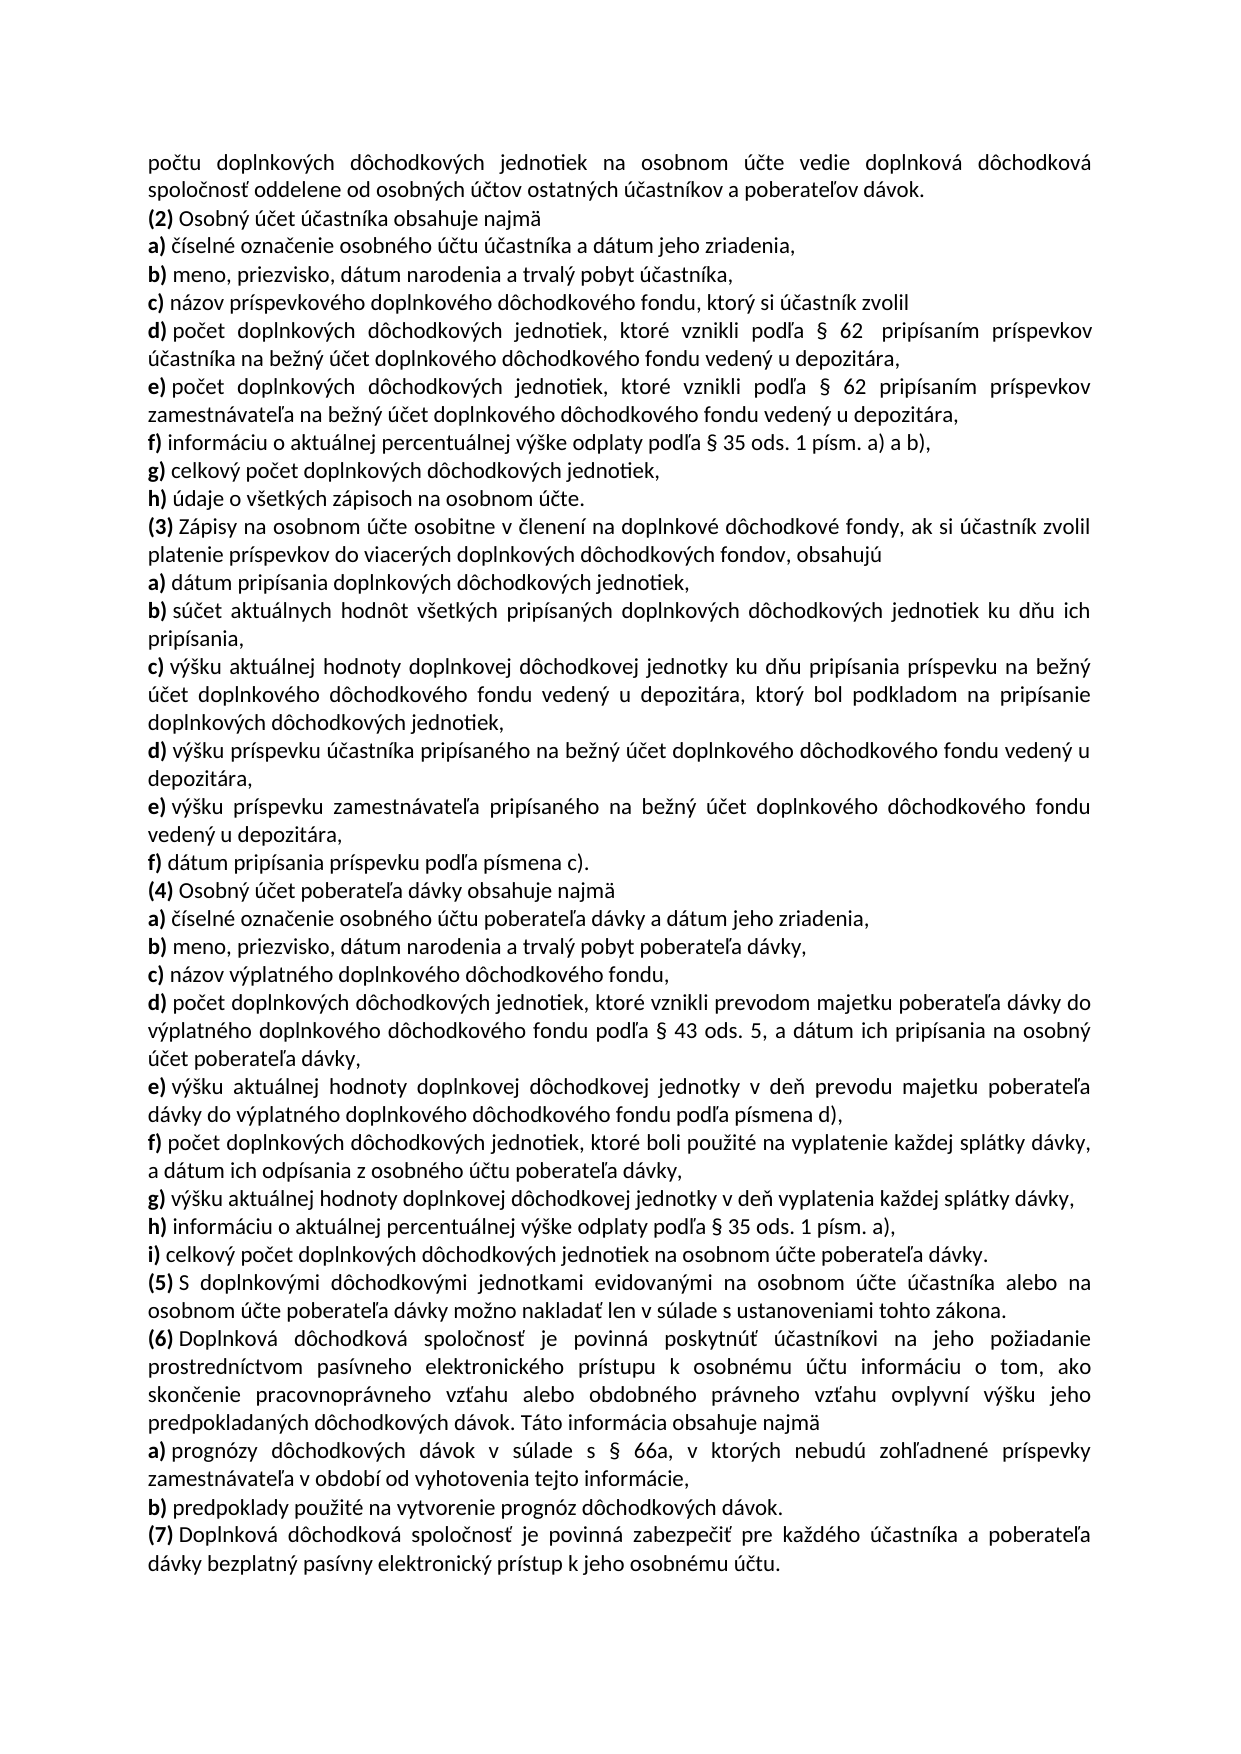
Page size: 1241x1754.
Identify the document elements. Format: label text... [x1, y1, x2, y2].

text e) počet doplnkových dôchodkových jednotiek, ktoré vznikli podľa § 62 pripísaním príspevkov zamestnávateľa na bežný účet doplnkového dôchodkového fondu vedený u depozitára, [148, 372, 1093, 428]
text (6) Doplnková dôchodková spoločnosť je povinná poskytnúť účastníkovi na jeho požiadanie prostredníctvom pasívneho elektronického prístupu k osobnému účtu informáciu o tom, ako skončenie pracovnoprávneho vzťahu alebo obdobného právneho vzťahu ovplyvní výšku jeho predpokladaných dôchodkových dávok. Táto informácia obsahuje najmä [148, 1324, 1093, 1437]
text e) výšku aktuálnej hodnoty doplnkovej dôchodkovej jednotky v deň prevodu majetku poberateľa dávky do výplatného doplnkového dôchodkového fondu podľa písmena d), [148, 1072, 1093, 1128]
text a) dátum pripísania doplnkových dôchodkových jednotiek, [148, 568, 1093, 596]
text g) výšku aktuálnej hodnoty doplnkovej dôchodkovej jednotky v deň vyplatenia každej splátky dávky, [148, 1184, 1093, 1212]
text d) výšku príspevku účastníka pripísaného na bežný účet doplnkového dôchodkového fondu vedený u depozitára, [148, 736, 1093, 792]
text (2) Osobný účet účastníka obsahuje najmä [148, 204, 1093, 232]
text b) meno, priezvisko, dátum narodenia a trvalý pobyt účastníka, [148, 260, 1093, 288]
text b) meno, priezvisko, dátum narodenia a trvalý pobyt poberateľa dávky, [148, 932, 1093, 960]
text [148, 148, 1093, 204]
text (3) Zápisy na osobnom účte osobitne v členení na doplnkové dôchodkové fondy, ak si účastník zvolil platenie príspevkov do viacerých doplnkových dôchodkových fondov, obsahujú [148, 512, 1093, 568]
text c) názov príspevkového doplnkového dôchodkového fondu, ktorý si účastník zvolil [148, 288, 1093, 316]
text c) výšku aktuálnej hodnoty doplnkovej dôchodkovej jednotky ku dňu pripísania príspevku na bežný účet doplnkového dôchodkového fondu vedený u depozitára, ktorý bol podkladom na pripísanie doplnkových dôchodkových jednotiek, [148, 652, 1093, 736]
text a) číselné označenie osobného účtu účastníka a dátum jeho zriadenia, [148, 232, 1093, 260]
text b) predpoklady použité na vytvorenie prognóz dôchodkových dávok. [148, 1493, 1093, 1521]
text d) počet doplnkových dôchodkových jednotiek, ktoré vznikli podľa § 62 pripísaním príspevkov účastníka na bežný účet doplnkového dôchodkového fondu vedený u depozitára, [148, 316, 1093, 372]
text f) dátum pripísania príspevku podľa písmena c). [148, 848, 1093, 876]
text (4) Osobný účet poberateľa dávky obsahuje najmä [148, 876, 1093, 904]
text g) celkový počet doplnkových dôchodkových jednotiek, [148, 456, 1093, 484]
text h) informáciu o aktuálnej percentuálnej výške odplaty podľa § 35 ods. 1 písm. a), [148, 1212, 1093, 1240]
text b) súčet aktuálnych hodnôt všetkých pripísaných doplnkových dôchodkových jednotiek ku dňu ich pripísania, [148, 596, 1093, 652]
text a) prognózy dôchodkových dávok v súlade s § 66a, v ktorých nebudú zohľadnené príspevky zamestnávateľa v období od vyhotovenia tejto informácie, [148, 1437, 1093, 1493]
text a) číselné označenie osobného účtu poberateľa dávky a dátum jeho zriadenia, [148, 904, 1093, 932]
text d) počet doplnkových dôchodkových jednotiek, ktoré vznikli prevodom majetku poberateľa dávky do výplatného doplnkového dôchodkového fondu podľa § 43 ods. 5, a dátum ich pripísania na osobný účet poberateľa dávky, [148, 988, 1093, 1072]
text h) údaje o všetkých zápisoch na osobnom účte. [148, 484, 1093, 512]
text e) výšku príspevku zamestnávateľa pripísaného na bežný účet doplnkového dôchodkového fondu vedený u depozitára, [148, 792, 1093, 848]
text f) informáciu o aktuálnej percentuálnej výške odplaty podľa § 35 ods. 1 písm. a) a b), [148, 428, 1093, 456]
text i) celkový počet doplnkových dôchodkových jednotiek na osobnom účte poberateľa dávky. [148, 1240, 1093, 1268]
text (7) Doplnková dôchodková spoločnosť je povinná zabezpečiť pre každého účastníka a poberateľa dávky bezplatný pasívny elektronický prístup k jeho osobnému účtu. [148, 1521, 1093, 1577]
text f) počet doplnkových dôchodkových jednotiek, ktoré boli použité na vyplatenie každej splátky dávky, a dátum ich odpísania z osobného účtu poberateľa dávky, [148, 1128, 1093, 1184]
text c) názov výplatného doplnkového dôchodkového fondu, [148, 960, 1093, 988]
text (5) S doplnkovými dôchodkovými jednotkami evidovanými na osobnom účte účastníka alebo na osobnom účte poberateľa dávky možno nakladať len v súlade s ustanoveniami tohto zákona. [148, 1268, 1093, 1324]
